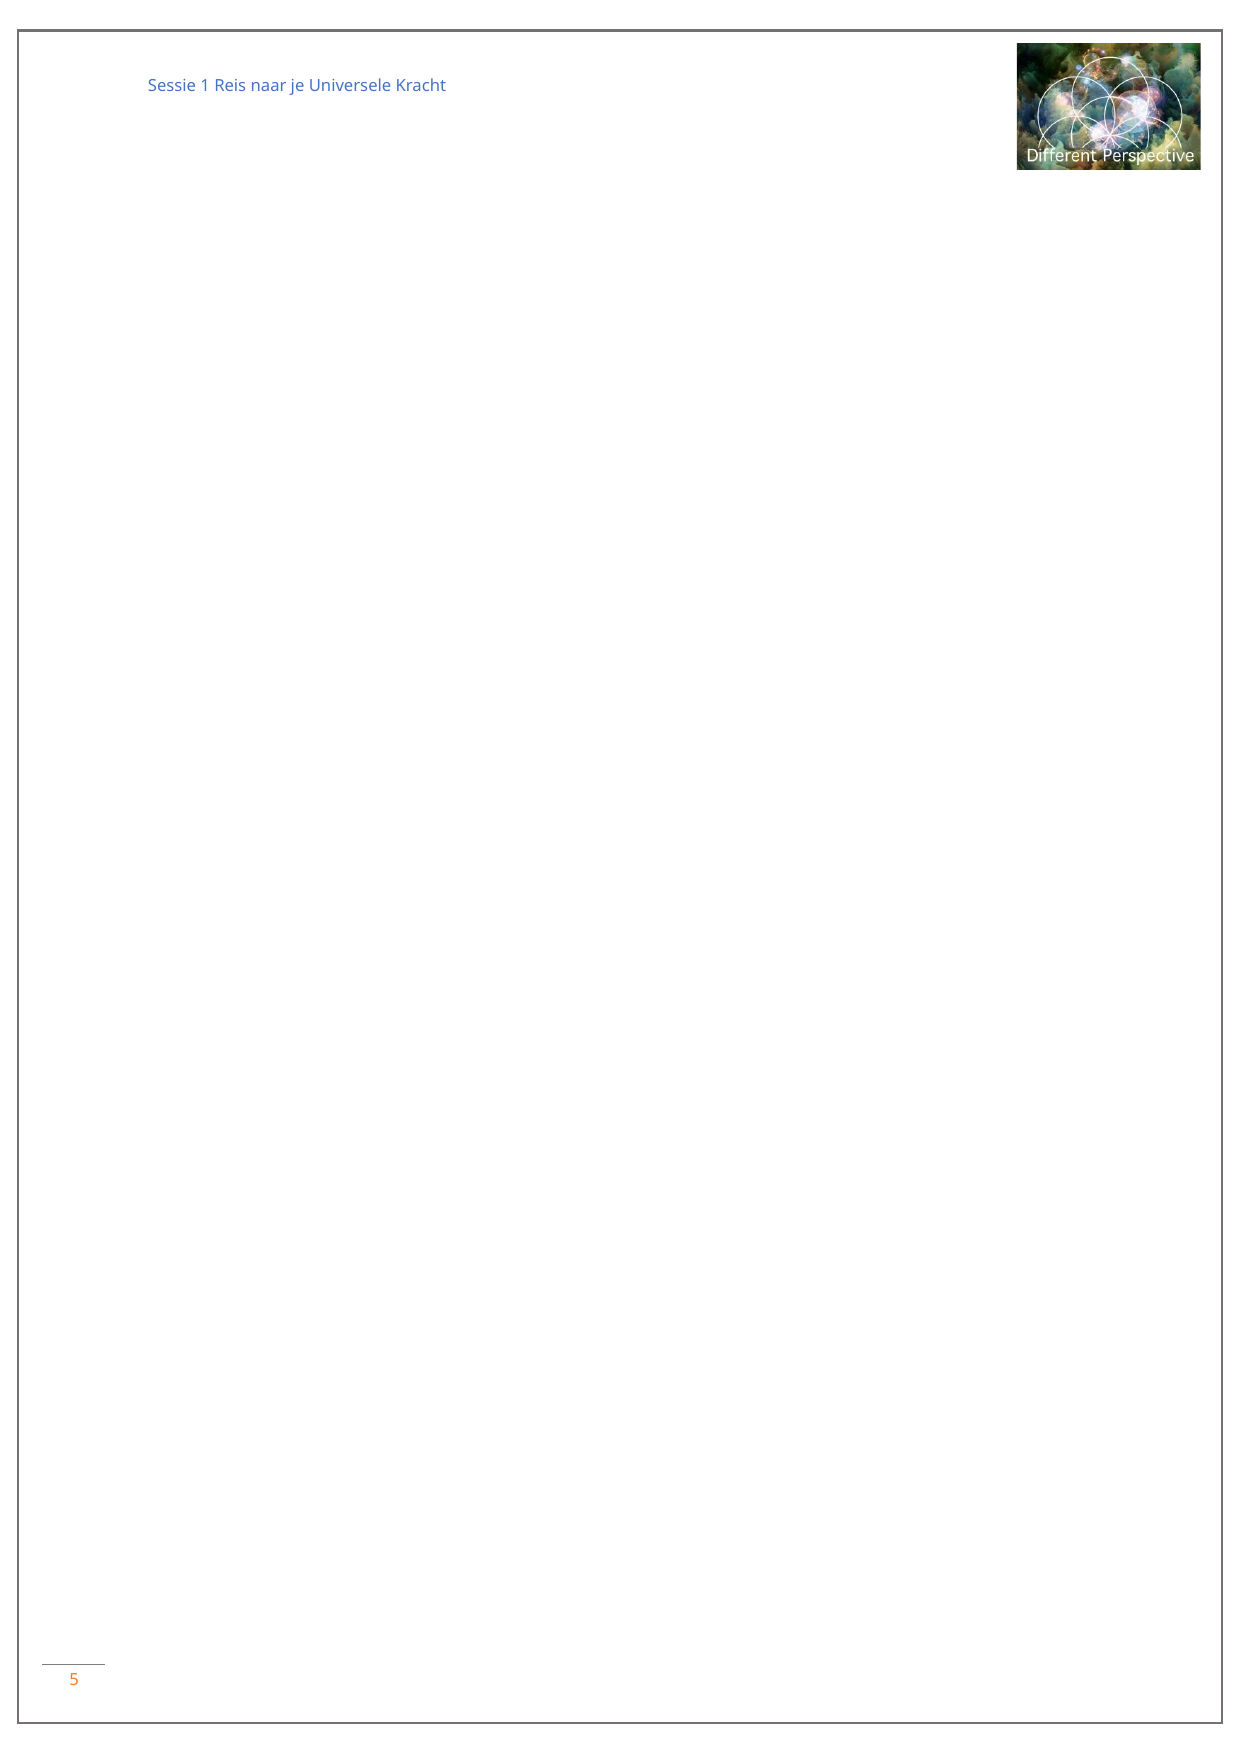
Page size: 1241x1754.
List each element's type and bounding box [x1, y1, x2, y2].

picture [1016, 43, 1201, 169]
